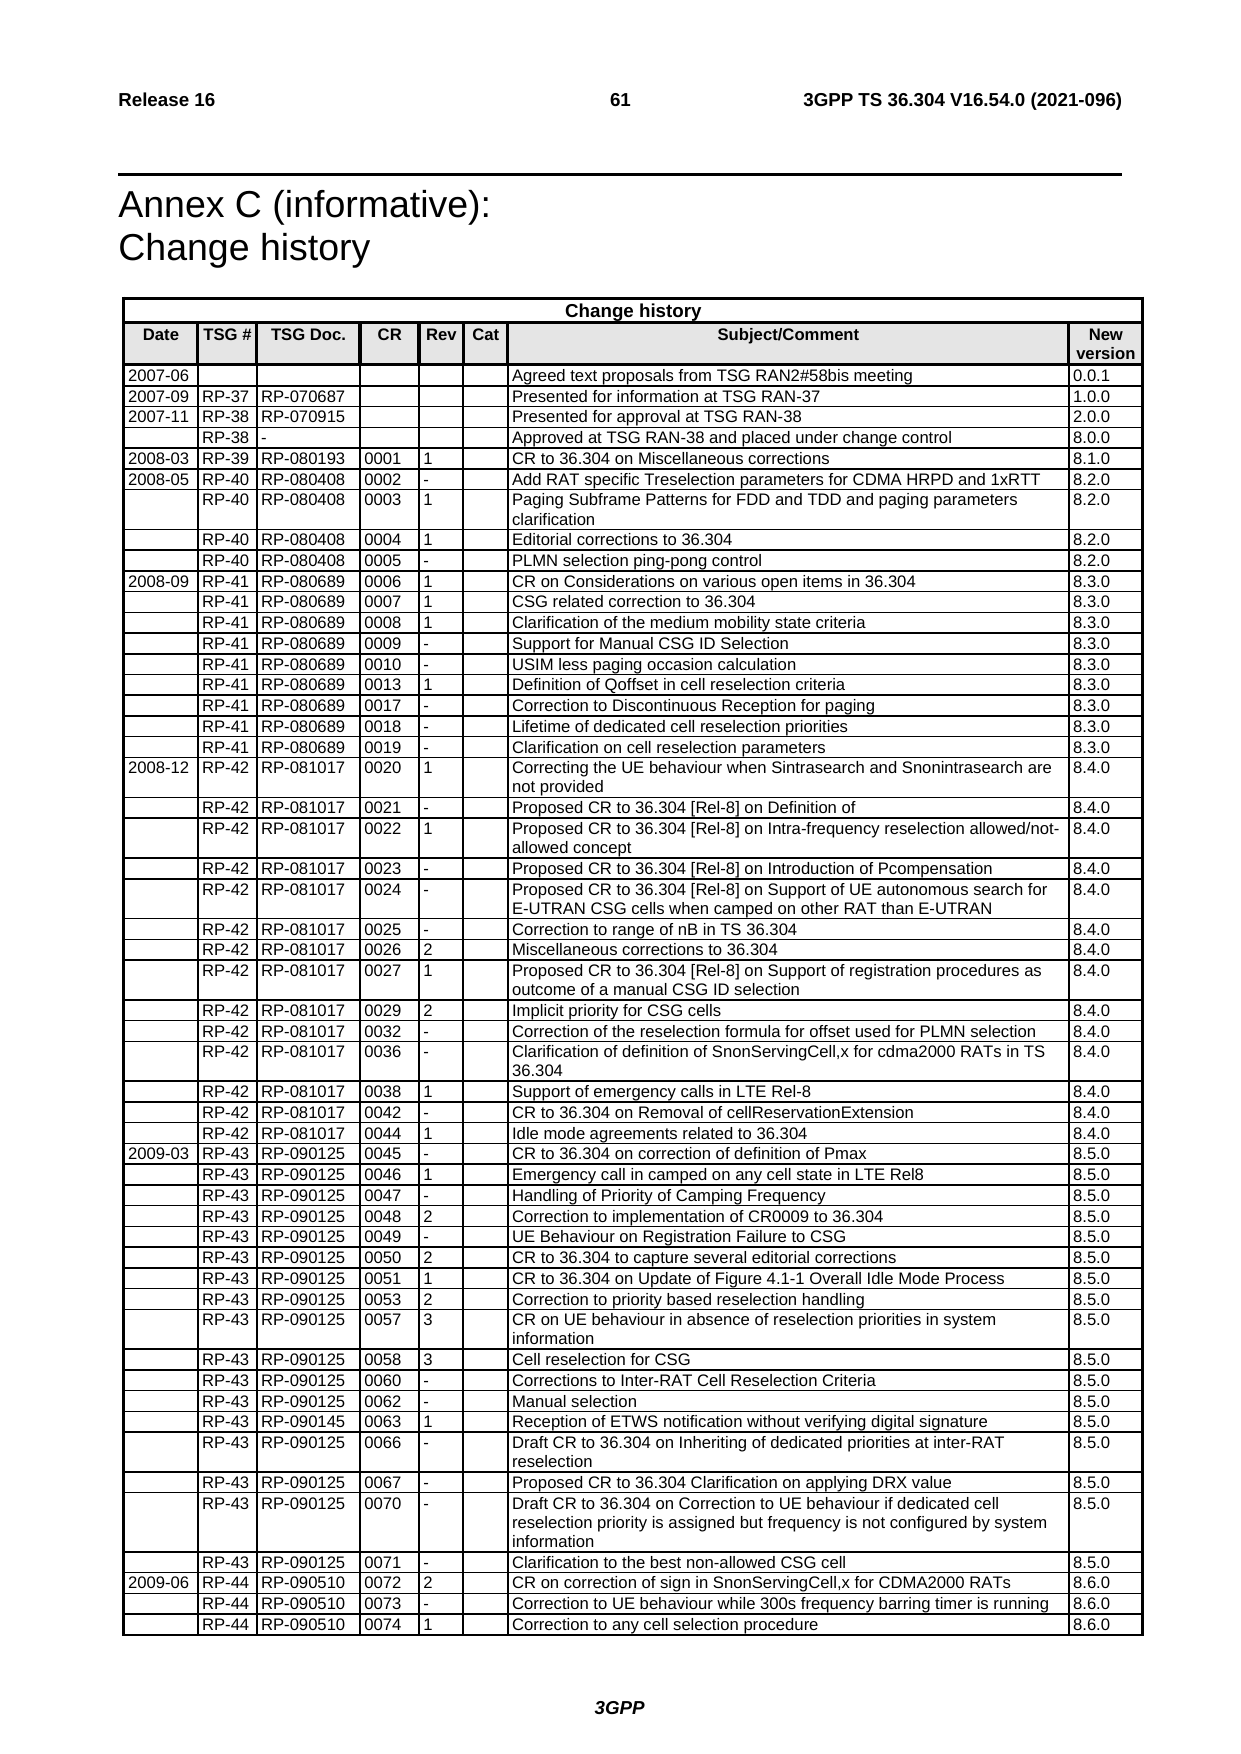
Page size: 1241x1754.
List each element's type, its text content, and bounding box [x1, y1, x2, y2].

table_cell - [420, 1144, 462, 1163]
table_cell - [420, 880, 462, 918]
table_cell 0062 [361, 1391, 418, 1411]
table_cell 8.5.0 [1070, 1412, 1141, 1431]
table_cell RP-090125 [258, 1433, 359, 1471]
table_cell RP-40 [199, 530, 256, 549]
table_cell 8.5.0 [1070, 1493, 1141, 1551]
table_cell RP-43 [199, 1248, 256, 1267]
table_cell RP-090145 [258, 1412, 359, 1431]
table_cell RP-42 [199, 1103, 256, 1122]
table_cell [125, 1391, 197, 1411]
table_cell Cat [465, 324, 506, 363]
table_cell [125, 819, 197, 857]
table_cell 0036 [361, 1042, 418, 1080]
table_cell RP-43 [199, 1206, 256, 1226]
table_cell 0051 [361, 1269, 418, 1288]
subtitle Annex C (informative): Change history [118, 176, 1122, 268]
table_cell 8.3.0 [1070, 717, 1141, 736]
table_cell RP-44 [199, 1594, 256, 1613]
table_cell [464, 449, 507, 468]
table_cell RP-090125 [258, 1269, 359, 1288]
table_cell 0008 [361, 613, 418, 632]
table_cell RP-070915 [258, 407, 359, 426]
table_cell 0067 [361, 1473, 418, 1492]
table_cell [125, 1248, 197, 1267]
table_cell [125, 592, 197, 611]
table_cell 2009-06 [125, 1573, 197, 1592]
table_cell [420, 366, 462, 385]
table_cell 0060 [361, 1371, 418, 1390]
table_cell 0023 [361, 859, 418, 878]
table_cell [464, 1553, 507, 1572]
table_cell Clarification on cell reselection parameters [509, 737, 1068, 757]
table_cell Approved at TSG RAN-38 and placed under change control [509, 428, 1068, 447]
table_cell RP-080689 [258, 634, 359, 653]
table_cell [125, 1227, 197, 1246]
table_cell [464, 1310, 507, 1348]
table_cell 8.6.0 [1070, 1615, 1141, 1634]
table_cell [125, 1493, 197, 1551]
table_cell [464, 592, 507, 611]
table_cell 8.3.0 [1070, 572, 1141, 591]
table_cell 8.5.0 [1070, 1227, 1141, 1246]
table_cell 0005 [361, 551, 418, 570]
table_cell [361, 428, 418, 447]
table_cell 0026 [361, 940, 418, 959]
table_cell CR to 36.304 on Miscellaneous corrections [509, 449, 1068, 468]
table_cell Draft CR to 36.304 on Correction to UE behaviour if dedicated cell reselection priority is assigned but frequency is not configured by system information [509, 1493, 1068, 1551]
table_cell Corrections to Inter-RAT Cell Reselection Criteria [509, 1371, 1068, 1390]
table_cell Presented for approval at TSG RAN-38 [509, 407, 1068, 426]
table_cell [199, 366, 256, 385]
table_cell 8.4.0 [1070, 758, 1141, 796]
table_cell 0048 [361, 1206, 418, 1226]
table_cell [464, 551, 507, 570]
table_cell CR to 36.304 on Update of Figure 4.1-1 Overall Idle Mode Process [509, 1269, 1068, 1288]
table_cell 8.3.0 [1070, 613, 1141, 632]
table_cell [125, 1186, 197, 1205]
table_cell 1 [420, 675, 462, 694]
table_cell RP-081017 [258, 819, 359, 857]
table_cell [464, 1615, 507, 1634]
table_cell [125, 1553, 197, 1572]
table_cell Proposed CR to 36.304 [Rel-8] on Introduction of Pcompensation [509, 859, 1068, 878]
table_cell 8.4.0 [1070, 880, 1141, 918]
table_cell 0001 [361, 449, 418, 468]
table_cell RP-43 [199, 1493, 256, 1551]
table_cell Correction to Discontinuous Reception for paging [509, 696, 1068, 715]
table_cell RP-42 [199, 940, 256, 959]
table_cell RP-44 [199, 1573, 256, 1592]
table_cell 0018 [361, 717, 418, 736]
table_cell 1 [420, 1082, 462, 1101]
table_cell [125, 675, 197, 694]
table_cell [125, 613, 197, 632]
table_cell 1 [420, 1269, 462, 1288]
table_cell RP-090125 [258, 1165, 359, 1184]
table_cell 0042 [361, 1103, 418, 1122]
table_cell [125, 490, 197, 528]
table_cell RP-43 [199, 1350, 256, 1369]
table_cell RP-40 [199, 551, 256, 570]
table_cell RP-081017 [258, 919, 359, 938]
table_cell [125, 737, 197, 757]
table_cell RP-38 [199, 428, 256, 447]
table_cell Cell reselection for CSG [509, 1350, 1068, 1369]
table_cell 1 [420, 592, 462, 611]
table_cell 0029 [361, 1001, 418, 1020]
table_cell New version [1070, 324, 1141, 363]
table_header Change history [125, 300, 1141, 321]
table_cell RP-43 [199, 1433, 256, 1471]
table_cell 8.5.0 [1070, 1553, 1141, 1572]
table_cell Lifetime of dedicated cell reselection priorities [509, 717, 1068, 736]
table_cell 2008-12 [125, 758, 197, 796]
table_cell 2008-05 [125, 470, 197, 489]
table_cell RP-42 [199, 798, 256, 817]
table_cell Proposed CR to 36.304 [Rel-8] on Support of UE autonomous search for E-UTRAN CSG cells when camped on other RAT than E-UTRAN [509, 880, 1068, 918]
table_cell 0044 [361, 1123, 418, 1143]
table_cell 8.4.0 [1070, 859, 1141, 878]
table_cell PLMN selection ping-pong control [509, 551, 1068, 570]
table_cell RP-42 [199, 819, 256, 857]
table_cell 8.2.0 [1070, 551, 1141, 570]
table_cell - [420, 798, 462, 817]
table_cell [464, 1103, 507, 1122]
table_cell [258, 366, 359, 385]
table_cell [464, 1248, 507, 1267]
table_cell RP-41 [199, 613, 256, 632]
table_cell - [420, 1186, 462, 1205]
table_cell Add RAT specific Treselection parameters for CDMA HRPD and 1xRTT [509, 470, 1068, 489]
table_cell - [420, 1371, 462, 1390]
table_cell 8.0.0 [1070, 428, 1141, 447]
table_cell 1 [420, 758, 462, 796]
table_cell RP-43 [199, 1144, 256, 1163]
table_cell - [420, 1021, 462, 1041]
table_cell 2007-11 [125, 407, 197, 426]
table_cell 8.6.0 [1070, 1594, 1141, 1613]
table_cell 0002 [361, 470, 418, 489]
table_cell 8.4.0 [1070, 919, 1141, 938]
table_cell RP-43 [199, 1165, 256, 1184]
table_cell 0074 [361, 1615, 418, 1634]
table_cell Definition of Qoffset in cell reselection criteria [509, 675, 1068, 694]
table_cell Correction to any cell selection procedure [509, 1615, 1068, 1634]
table_cell [125, 1310, 197, 1348]
table_cell RP-090125 [258, 1493, 359, 1551]
table_cell RP-43 [199, 1553, 256, 1572]
table_cell RP-41 [199, 696, 256, 715]
table_cell 0071 [361, 1553, 418, 1572]
table_cell RP-41 [199, 592, 256, 611]
table_cell Clarification to the best non-allowed CSG cell [509, 1553, 1068, 1572]
table_cell Draft CR to 36.304 on Inheriting of dedicated priorities at inter-RAT reselection [509, 1433, 1068, 1471]
table_cell 0025 [361, 919, 418, 938]
table_cell [464, 798, 507, 817]
table_cell [125, 1206, 197, 1226]
table_cell RP-081017 [258, 1123, 359, 1143]
table_cell 3 [420, 1310, 462, 1348]
table_cell [420, 428, 462, 447]
table_cell [125, 696, 197, 715]
table_cell 0006 [361, 572, 418, 591]
table_cell - [420, 1493, 462, 1551]
table_cell 2009-03 [125, 1144, 197, 1163]
table_cell [420, 407, 462, 426]
table_cell 2 [420, 1573, 462, 1592]
table_cell [464, 470, 507, 489]
table_cell Presented for information at TSG RAN-37 [509, 387, 1068, 406]
table_cell [125, 1082, 197, 1101]
table_cell [361, 366, 418, 385]
table_cell 1 [420, 449, 462, 468]
table_cell 1 [420, 613, 462, 632]
table_cell [125, 1371, 197, 1390]
table_cell [464, 387, 507, 406]
table_cell [420, 387, 462, 406]
table_cell 1 [420, 1123, 462, 1143]
table_cell Rev [421, 324, 462, 363]
table_cell CR to 36.304 on correction of definition of Pmax [509, 1144, 1068, 1163]
table_cell RP-42 [199, 1001, 256, 1020]
table_cell 8.4.0 [1070, 798, 1141, 817]
table_cell 0038 [361, 1082, 418, 1101]
table_cell [464, 1371, 507, 1390]
table_cell RP-081017 [258, 758, 359, 796]
table_cell Support for Manual CSG ID Selection [509, 634, 1068, 653]
table_cell RP-37 [199, 387, 256, 406]
table_cell [464, 1021, 507, 1041]
table_cell [125, 655, 197, 674]
table_cell 2 [420, 940, 462, 959]
table_cell Reception of ETWS notification without verifying digital signature [509, 1412, 1068, 1431]
table_cell [464, 1289, 507, 1308]
table_cell 8.2.0 [1070, 470, 1141, 489]
table_cell Correcting the UE behaviour when Sintrasearch and Snonintrasearch are not provided [509, 758, 1068, 796]
table_cell 2 [420, 1289, 462, 1308]
table_cell 8.3.0 [1070, 655, 1141, 674]
table_cell 8.3.0 [1070, 592, 1141, 611]
table_cell [464, 1493, 507, 1551]
table_cell [464, 1433, 507, 1471]
table_cell RP-41 [199, 572, 256, 591]
table_cell RP-43 [199, 1227, 256, 1246]
table_cell 0046 [361, 1165, 418, 1184]
table_cell 8.2.0 [1070, 490, 1141, 528]
table_cell - [420, 1433, 462, 1471]
table_cell RP-090125 [258, 1310, 359, 1348]
table_cell RP-080193 [258, 449, 359, 468]
table_cell [464, 675, 507, 694]
table_cell 2 [420, 1001, 462, 1020]
table_cell [125, 634, 197, 653]
table_cell 0045 [361, 1144, 418, 1163]
table_cell [464, 572, 507, 591]
table_cell 8.5.0 [1070, 1371, 1141, 1390]
table_cell [464, 1594, 507, 1613]
table_cell 8.5.0 [1070, 1165, 1141, 1184]
table_cell 8.6.0 [1070, 1573, 1141, 1592]
table_cell [464, 407, 507, 426]
table_cell [464, 1206, 507, 1226]
table_cell [464, 613, 507, 632]
table_cell - [420, 655, 462, 674]
table_cell 0072 [361, 1573, 418, 1592]
table_cell 8.5.0 [1070, 1144, 1141, 1163]
table_cell TSG # [199, 324, 255, 363]
table_cell RP-43 [199, 1473, 256, 1492]
table_cell 0047 [361, 1186, 418, 1205]
table_cell - [420, 1391, 462, 1411]
table_cell RP-40 [199, 490, 256, 528]
table_cell 0049 [361, 1227, 418, 1246]
table_cell RP-41 [199, 655, 256, 674]
table_cell RP-42 [199, 1042, 256, 1080]
table_cell 8.3.0 [1070, 696, 1141, 715]
table_cell Miscellaneous corrections to 36.304 [509, 940, 1068, 959]
table_cell 8.5.0 [1070, 1186, 1141, 1205]
table_cell RP-080689 [258, 737, 359, 757]
table_cell 2.0.0 [1070, 407, 1141, 426]
table_cell CR on Considerations on various open items in 36.304 [509, 572, 1068, 591]
table_cell 1 [420, 530, 462, 549]
table_cell RP-090125 [258, 1206, 359, 1226]
table_cell 0019 [361, 737, 418, 757]
table_cell RP-090125 [258, 1186, 359, 1205]
table_cell [125, 530, 197, 549]
table_cell 8.5.0 [1070, 1289, 1141, 1308]
table_cell 8.4.0 [1070, 1001, 1141, 1020]
table_cell Implicit priority for CSG cells [509, 1001, 1068, 1020]
table_cell Editorial corrections to 36.304 [509, 530, 1068, 549]
table_cell RP-080408 [258, 490, 359, 528]
table_cell CSG related correction to 36.304 [509, 592, 1068, 611]
table_cell Proposed CR to 36.304 [Rel-8] on Intra-frequency reselection allowed/not-allowed concept [509, 819, 1068, 857]
table_cell CR on correction of sign in SnonServingCell,x for CDMA2000 RATs [509, 1573, 1068, 1592]
table_cell 0027 [361, 961, 418, 999]
table_cell 0007 [361, 592, 418, 611]
table_cell [125, 717, 197, 736]
table_cell 8.4.0 [1070, 1082, 1141, 1101]
table_cell USIM less paging occasion calculation [509, 655, 1068, 674]
table_cell RP-080689 [258, 592, 359, 611]
table_cell 2 [420, 1206, 462, 1226]
table_cell [464, 1473, 507, 1492]
table_cell RP-080689 [258, 613, 359, 632]
table_cell 8.3.0 [1070, 634, 1141, 653]
table_cell [125, 1350, 197, 1369]
table_cell 8.5.0 [1070, 1206, 1141, 1226]
table_cell RP-080408 [258, 530, 359, 549]
table_cell RP-081017 [258, 880, 359, 918]
table_cell RP-090125 [258, 1144, 359, 1163]
table_cell 0063 [361, 1412, 418, 1431]
table_cell [125, 798, 197, 817]
table_cell [464, 634, 507, 653]
table_cell Correction to range of nB in TS 36.304 [509, 919, 1068, 938]
table_cell RP-43 [199, 1391, 256, 1411]
table_cell - [420, 1594, 462, 1613]
table_cell Clarification of the medium mobility state criteria [509, 613, 1068, 632]
table_cell 8.5.0 [1070, 1473, 1141, 1492]
table_cell - [420, 1473, 462, 1492]
table_cell RP-090125 [258, 1289, 359, 1308]
table_cell 8.1.0 [1070, 449, 1141, 468]
table_cell 0013 [361, 675, 418, 694]
table_cell - [420, 1042, 462, 1080]
table_cell 0017 [361, 696, 418, 715]
table_cell 8.4.0 [1070, 1042, 1141, 1080]
table_cell RP-38 [199, 407, 256, 426]
table_cell [464, 530, 507, 549]
table_cell 0024 [361, 880, 418, 918]
table_cell [464, 758, 507, 796]
table_cell Manual selection [509, 1391, 1068, 1411]
table_cell [464, 366, 507, 385]
table_cell Correction to UE behaviour while 300s frequency barring timer is running [509, 1594, 1068, 1613]
table_cell 0021 [361, 798, 418, 817]
table_cell RP-41 [199, 634, 256, 653]
table_cell Correction of the reselection formula for offset used for PLMN selection [509, 1021, 1068, 1041]
table_cell - [420, 737, 462, 757]
table_cell [464, 961, 507, 999]
table_cell Proposed CR to 36.304 [Rel-8] on Support of registration procedures as outcome of a manual CSG ID selection [509, 961, 1068, 999]
table_cell 0022 [361, 819, 418, 857]
table_cell Clarification of definition of SnonServingCell,x for cdma2000 RATs in TS 36.304 [509, 1042, 1068, 1080]
table_cell - [420, 1103, 462, 1122]
table_cell 8.3.0 [1070, 737, 1141, 757]
table_cell RP-43 [199, 1186, 256, 1205]
table_cell RP-090125 [258, 1371, 359, 1390]
table_cell 0050 [361, 1248, 418, 1267]
table_cell [125, 880, 197, 918]
table_cell [125, 859, 197, 878]
table_cell RP-42 [199, 919, 256, 938]
table_cell - [420, 634, 462, 653]
table_cell RP-081017 [258, 940, 359, 959]
table_cell 8.5.0 [1070, 1248, 1141, 1267]
table_cell RP-42 [199, 1123, 256, 1143]
table_cell RP-080689 [258, 675, 359, 694]
table_cell - [420, 859, 462, 878]
table_cell RP-43 [199, 1310, 256, 1348]
table_cell [125, 961, 197, 999]
table_cell [464, 819, 507, 857]
table_cell 1 [420, 1615, 462, 1634]
table_cell RP-080408 [258, 470, 359, 489]
table_cell Handling of Priority of Camping Frequency [509, 1186, 1068, 1205]
table_cell Agreed text proposals from TSG RAN2#58bis meeting [509, 366, 1068, 385]
table_cell [125, 551, 197, 570]
table_cell RP-42 [199, 880, 256, 918]
table_cell 0.0.1 [1070, 366, 1141, 385]
table_cell Proposed CR to 36.304 Clarification on applying DRX value [509, 1473, 1068, 1492]
table_cell Correction to implementation of CR0009 to 36.304 [509, 1206, 1068, 1226]
table_cell RP-080408 [258, 551, 359, 570]
table_cell [125, 1021, 197, 1041]
table_cell 1.0.0 [1070, 387, 1141, 406]
table_cell 0032 [361, 1021, 418, 1041]
table_cell RP-42 [199, 758, 256, 796]
table_cell [464, 490, 507, 528]
table_cell RP-39 [199, 449, 256, 468]
table_cell [464, 1573, 507, 1592]
table_cell [464, 1001, 507, 1020]
table_cell 8.5.0 [1070, 1350, 1141, 1369]
table_cell [125, 1615, 197, 1634]
table_cell [125, 1123, 197, 1143]
table_cell 1 [420, 572, 462, 591]
table_cell [125, 1433, 197, 1471]
table_cell 0009 [361, 634, 418, 653]
table_cell [464, 655, 507, 674]
table_cell 8.5.0 [1070, 1310, 1141, 1348]
table_cell RP-42 [199, 1082, 256, 1101]
table_cell [464, 1227, 507, 1246]
table_cell RP-43 [199, 1412, 256, 1431]
table_cell 8.4.0 [1070, 961, 1141, 999]
table_cell [464, 1082, 507, 1101]
table_cell CR on UE behaviour in absence of reselection priorities in system information [509, 1310, 1068, 1348]
table_cell RP-090125 [258, 1227, 359, 1246]
table_cell RP-090125 [258, 1350, 359, 1369]
table_cell - [420, 1227, 462, 1246]
table_cell [125, 1594, 197, 1613]
table_cell RP-43 [199, 1371, 256, 1390]
table_cell RP-090125 [258, 1391, 359, 1411]
table_cell RP-080689 [258, 696, 359, 715]
table_cell 2007-06 [125, 366, 197, 385]
table_cell Subject/Comment [509, 324, 1067, 363]
table_cell RP-090125 [258, 1248, 359, 1267]
table_cell 8.4.0 [1070, 940, 1141, 959]
table_cell 8.4.0 [1070, 1123, 1141, 1143]
table_cell RP-40 [199, 470, 256, 489]
table_cell RP-41 [199, 737, 256, 757]
table_cell 1 [420, 961, 462, 999]
table_cell - [420, 696, 462, 715]
table_cell [464, 696, 507, 715]
table_cell RP-081017 [258, 1042, 359, 1080]
table_cell RP-43 [199, 1269, 256, 1288]
table_cell Proposed CR to 36.304 [Rel-8] on Definition of [509, 798, 1068, 817]
table_cell CR [362, 324, 417, 363]
table_cell 2 [420, 1248, 462, 1267]
table_cell RP-081017 [258, 961, 359, 999]
table_cell RP-080689 [258, 572, 359, 591]
table_cell 0073 [361, 1594, 418, 1613]
table_cell [464, 859, 507, 878]
table_cell 0070 [361, 1493, 418, 1551]
table_cell [464, 1269, 507, 1288]
table_cell - [420, 551, 462, 570]
table_cell [125, 919, 197, 938]
table_cell RP-090510 [258, 1594, 359, 1613]
table_cell RP-090510 [258, 1615, 359, 1634]
table_cell [464, 717, 507, 736]
table_cell [125, 1165, 197, 1184]
table_cell [125, 940, 197, 959]
table_cell 0003 [361, 490, 418, 528]
table_cell RP-081017 [258, 1103, 359, 1122]
table_cell RP-44 [199, 1615, 256, 1634]
table_cell [125, 1269, 197, 1288]
table_cell 0066 [361, 1433, 418, 1471]
table_cell Support of emergency calls in LTE Rel-8 [509, 1082, 1068, 1101]
table_cell RP-42 [199, 1021, 256, 1041]
table_cell - [420, 470, 462, 489]
table_cell [464, 1123, 507, 1143]
table_cell RP-080689 [258, 717, 359, 736]
table_cell 0004 [361, 530, 418, 549]
table_cell 2008-09 [125, 572, 197, 591]
table_cell 2007-09 [125, 387, 197, 406]
table_cell 8.3.0 [1070, 675, 1141, 694]
table_cell UE Behaviour on Registration Failure to CSG [509, 1227, 1068, 1246]
table_cell RP-081017 [258, 1082, 359, 1101]
table_cell 2008-03 [125, 449, 197, 468]
table_cell RP-081017 [258, 798, 359, 817]
table_cell [464, 737, 507, 757]
table_cell 8.2.0 [1070, 530, 1141, 549]
table_cell [464, 1144, 507, 1163]
table_cell [464, 1165, 507, 1184]
table_cell RP-090125 [258, 1553, 359, 1572]
table_cell 0058 [361, 1350, 418, 1369]
table_cell Emergency call in camped on any cell state in LTE Rel8 [509, 1165, 1068, 1184]
table_cell [361, 407, 418, 426]
table_cell [464, 1350, 507, 1369]
table_cell [125, 1289, 197, 1308]
table_cell 1 [420, 819, 462, 857]
table_cell Date [125, 324, 196, 363]
table_cell [125, 1001, 197, 1020]
table_cell 8.4.0 [1070, 1103, 1141, 1122]
table_cell - [420, 1553, 462, 1572]
table_cell RP-41 [199, 675, 256, 694]
table_cell RP-42 [199, 961, 256, 999]
table_cell 1 [420, 490, 462, 528]
table_cell [125, 1473, 197, 1492]
table_cell 0020 [361, 758, 418, 796]
table_cell Correction to priority based reselection handling [509, 1289, 1068, 1308]
table_cell CR to 36.304 to capture several editorial corrections [509, 1248, 1068, 1267]
table_cell 1 [420, 1165, 462, 1184]
table_cell 8.4.0 [1070, 1021, 1141, 1041]
table_cell [464, 940, 507, 959]
table_cell RP-081017 [258, 1021, 359, 1041]
table_cell 8.5.0 [1070, 1433, 1141, 1471]
table_cell [125, 1103, 197, 1122]
table_cell TSG Doc. [258, 324, 358, 363]
table_cell CR to 36.304 on Removal of cellReservationExtension [509, 1103, 1068, 1122]
table_cell [464, 1186, 507, 1205]
table_cell - [258, 428, 359, 447]
table_cell [464, 1391, 507, 1411]
table_cell [464, 1042, 507, 1080]
table_cell RP-081017 [258, 859, 359, 878]
table_cell [125, 1412, 197, 1431]
table_cell 0057 [361, 1310, 418, 1348]
table_cell RP-42 [199, 859, 256, 878]
table_cell [464, 880, 507, 918]
table_cell 8.5.0 [1070, 1391, 1141, 1411]
table_cell RP-081017 [258, 1001, 359, 1020]
table_cell 8.5.0 [1070, 1269, 1141, 1288]
table_cell [125, 1042, 197, 1080]
table_cell RP-070687 [258, 387, 359, 406]
table_cell 3 [420, 1350, 462, 1369]
table_cell - [420, 717, 462, 736]
table_cell RP-080689 [258, 655, 359, 674]
table_cell [361, 387, 418, 406]
table_cell Idle mode agreements related to 36.304 [509, 1123, 1068, 1143]
table_cell Paging Subframe Patterns for FDD and TDD and paging parameters clarification [509, 490, 1068, 528]
table_cell RP-090125 [258, 1473, 359, 1492]
table_cell 0053 [361, 1289, 418, 1308]
table_cell 1 [420, 1412, 462, 1431]
table_cell [464, 919, 507, 938]
table_cell [464, 428, 507, 447]
table_cell RP-090510 [258, 1573, 359, 1592]
table_cell [125, 428, 197, 447]
table_cell [464, 1412, 507, 1431]
table_cell RP-41 [199, 717, 256, 736]
table_cell - [420, 919, 462, 938]
table_cell RP-43 [199, 1289, 256, 1308]
table_cell 0010 [361, 655, 418, 674]
table_cell 8.4.0 [1070, 819, 1141, 857]
